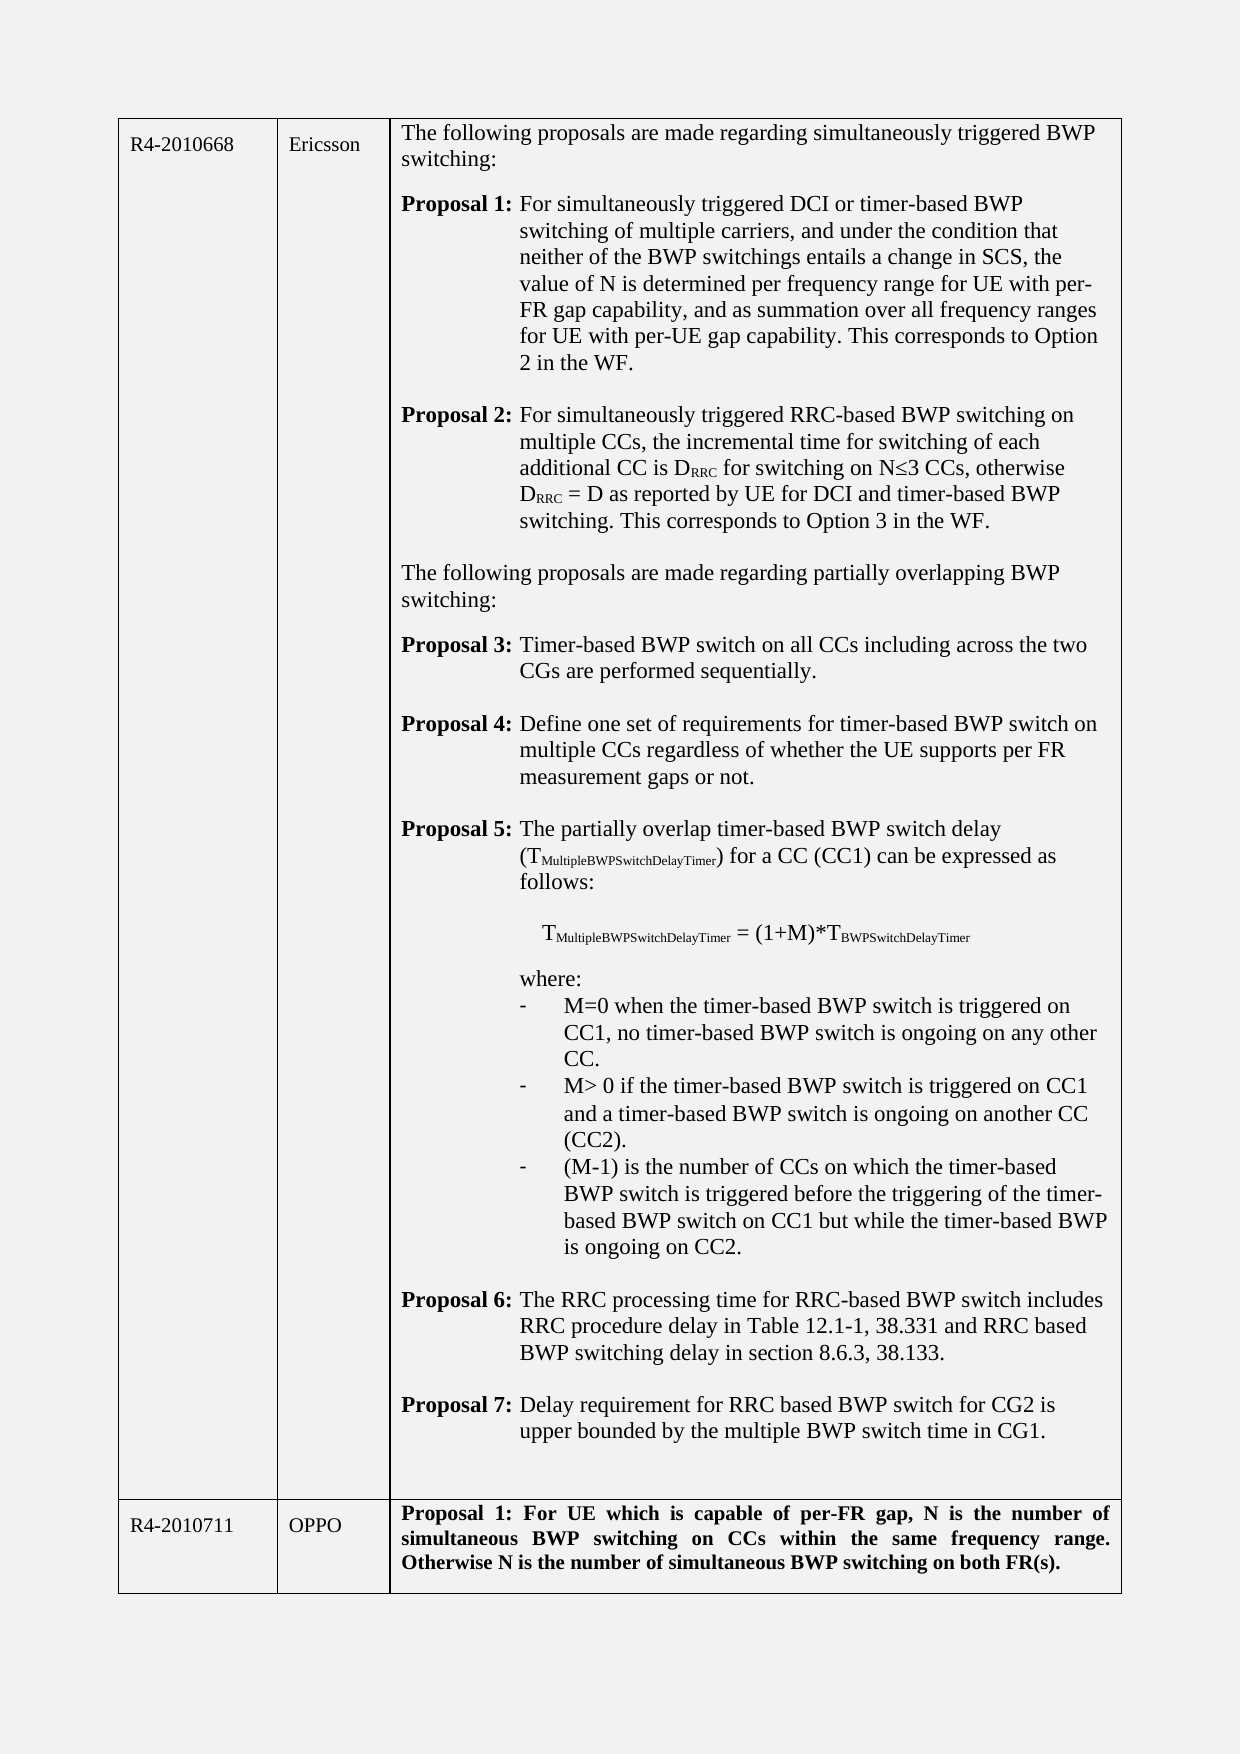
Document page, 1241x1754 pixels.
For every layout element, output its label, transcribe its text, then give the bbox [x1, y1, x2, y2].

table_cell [391, 1500, 1121, 1592]
table_cell R4-2010668 [119, 119, 277, 1499]
table_cell OPPO [278, 1500, 389, 1592]
table_cell The following proposals are made regarding simultaneously triggered BWP switching: Proposal 1: For simultaneously triggered DCI or timer-based BWP switching of multiple carriers, and under the condition that neither of the BWP switchings entails a change in SCS, the value of N is determined per frequency range for UE with per-FR gap capability, and as summation over all frequency ranges for UE with per-UE gap capability. This corresponds to Option 2 in the WF. Proposal 2: For simultaneously triggered RRC-based BWP switching on multiple CCs, the incremental time for switching of each additional CC is DRRC for switching on N≤3 CCs, otherwise DRRC = D as reported by UE for DCI and timer-based BWP switching. This corresponds to Option 3 in the WF. The following proposals are made regarding partially overlapping BWP switching: Proposal 3: Timer-based BWP switch on all CCs including across the two CGs are performed sequentially. Proposal 4: Define one set of requirements for timer-based BWP switch on multiple CCs regardless of whether the UE supports per FR measurement gaps or not. Proposal 5: The partially overlap timer-based BWP switch delay (TMultipleBWPSwitchDelayTimer) for a CC (CC1) can be expressed as follows: TMultipleBWPSwitchDelayTimer = (1+M)*TBWPSwitchDelayTimer where: M=0 when the timer-based BWP switch is triggered on CC1, no timer-based BWP switch is ongoing on any other CC. M> 0 if the timer-based BWP switch is triggered on CC1 and a timer-based BWP switch is ongoing on another CC (CC2). (M-1) is the number of CCs on which the timer-based BWP switch is triggered before the triggering of the timer-based BWP switch on CC1 but while the timer-based BWP is ongoing on CC2. Proposal 6: The RRC processing time for RRC-based BWP switch includes RRC procedure delay in Table 12.1-1, 38.331 and RRC based BWP switching delay in section 8.6.3, 38.133. Proposal 7: Delay requirement for RRC based BWP switch for CG2 is upper bounded by the multiple BWP switch time in CG1. [391, 119, 1121, 1499]
table_cell R4-2010711 [119, 1500, 277, 1592]
table_cell Ericsson [278, 119, 389, 1499]
